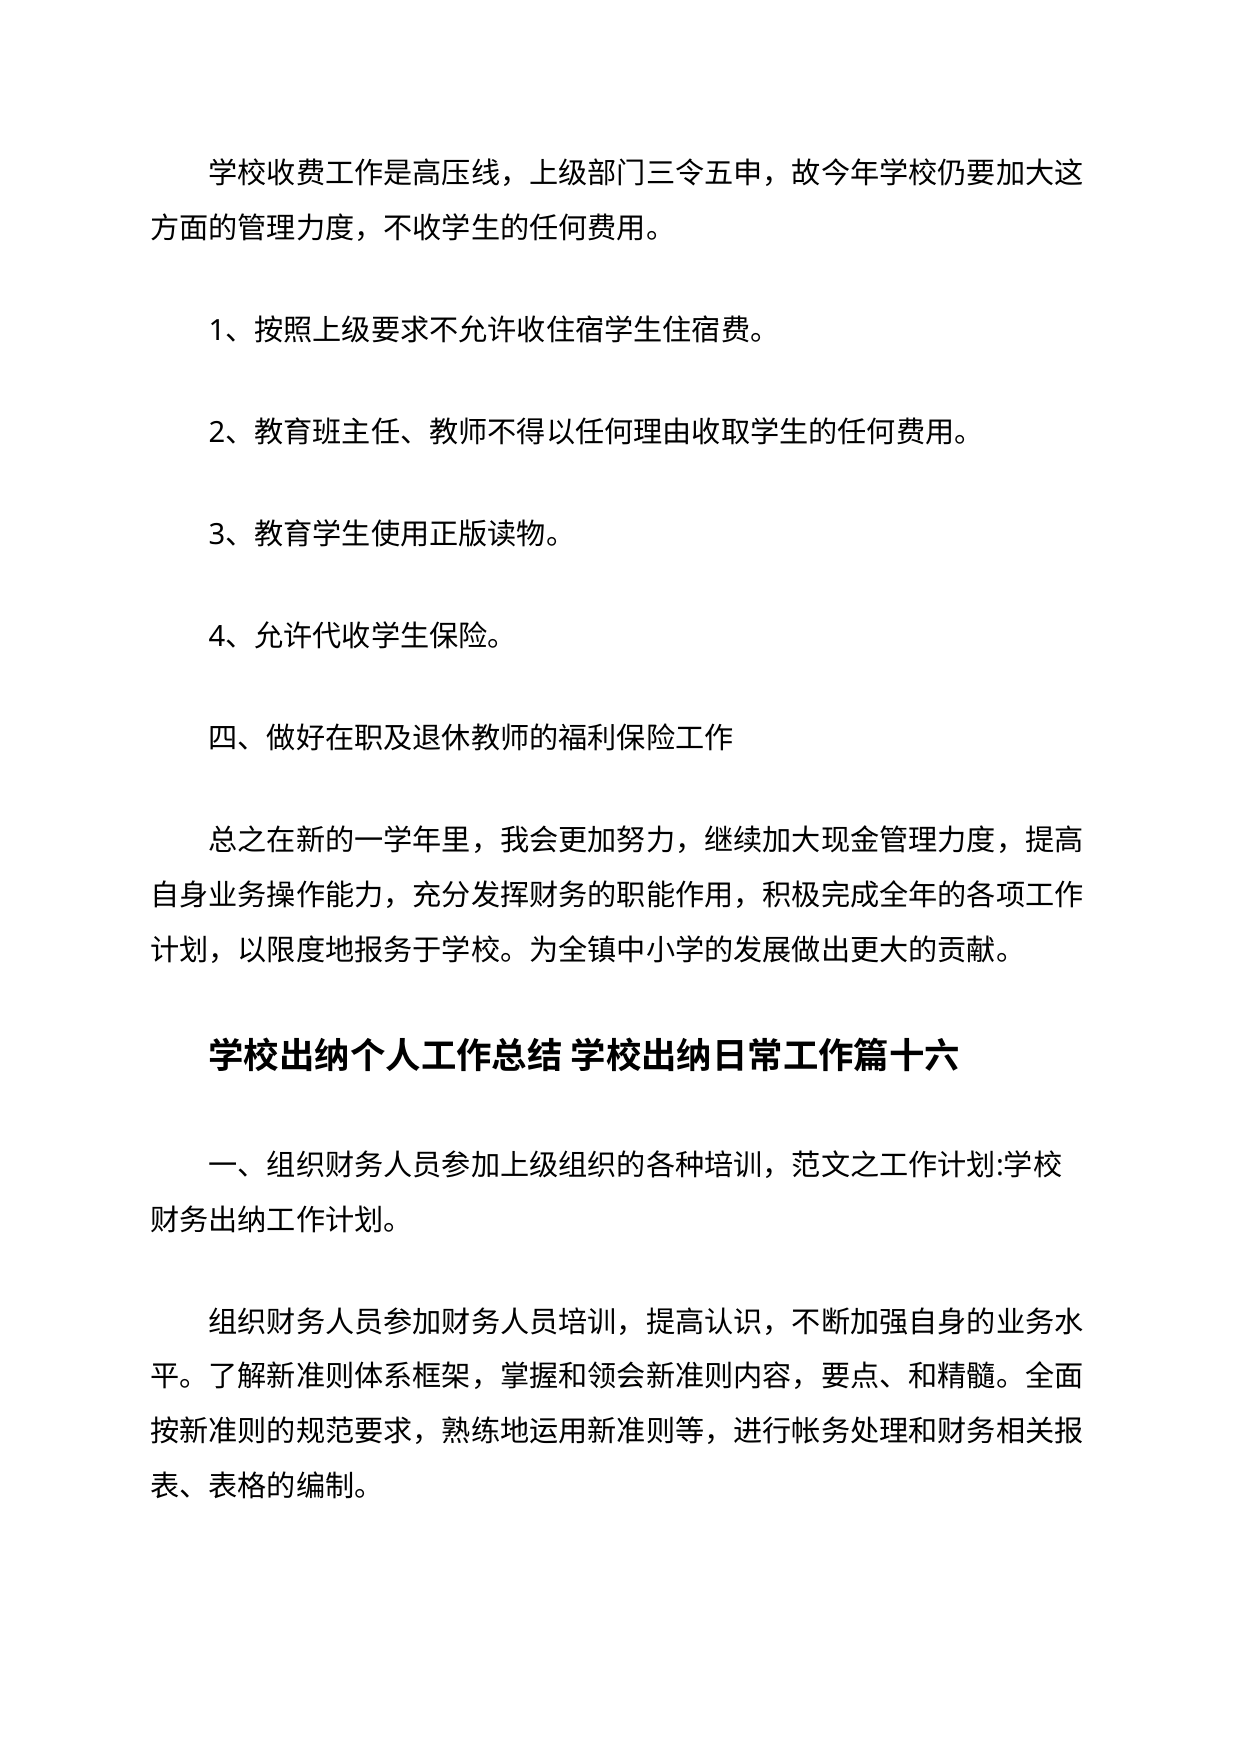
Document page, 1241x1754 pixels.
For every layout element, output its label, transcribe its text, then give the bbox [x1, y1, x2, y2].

text 学校收费工作是高压线，上级部门三令五申，故今年学校仍要加大这方面的管理力度，不收学生的任何费用。 [150, 150, 1090, 247]
text 一、组织财务人员参加上级组织的各种培训，范文之工作计划:学校财务出纳工作计划。 [150, 1141, 1090, 1239]
text 3、教育学生使用正版读物。 [150, 511, 1090, 553]
text 学校出纳个人工作总结 学校出纳日常工作篇十六 [150, 1028, 1090, 1079]
text 四、做好在职及退休教师的福利保险工作 [150, 714, 1090, 757]
text 1、按照上级要求不允许收住宿学生住宿费。 [150, 307, 1090, 349]
text 2、教育班主任、教师不得以任何理由收取学生的任何费用。 [150, 409, 1090, 451]
text 总之在新的一学年里，我会更加努力，继续加大现金管理力度，提高自身业务操作能力，充分发挥财务的职能作用，积极完成全年的各项工作计划，以限度地报务于学校。为全镇中小学的发展做出更大的贡献。 [150, 816, 1090, 968]
text 4、允许代收学生保险。 [150, 613, 1090, 655]
text 组织财务人员参加财务人员培训，提高认识，不断加强自身的业务水平。了解新准则体系框架，掌握和领会新准则内容，要点、和精髓。全面按新准则的规范要求，熟练地运用新准则等，进行帐务处理和财务相关报表、表格的编制。 [150, 1298, 1090, 1505]
